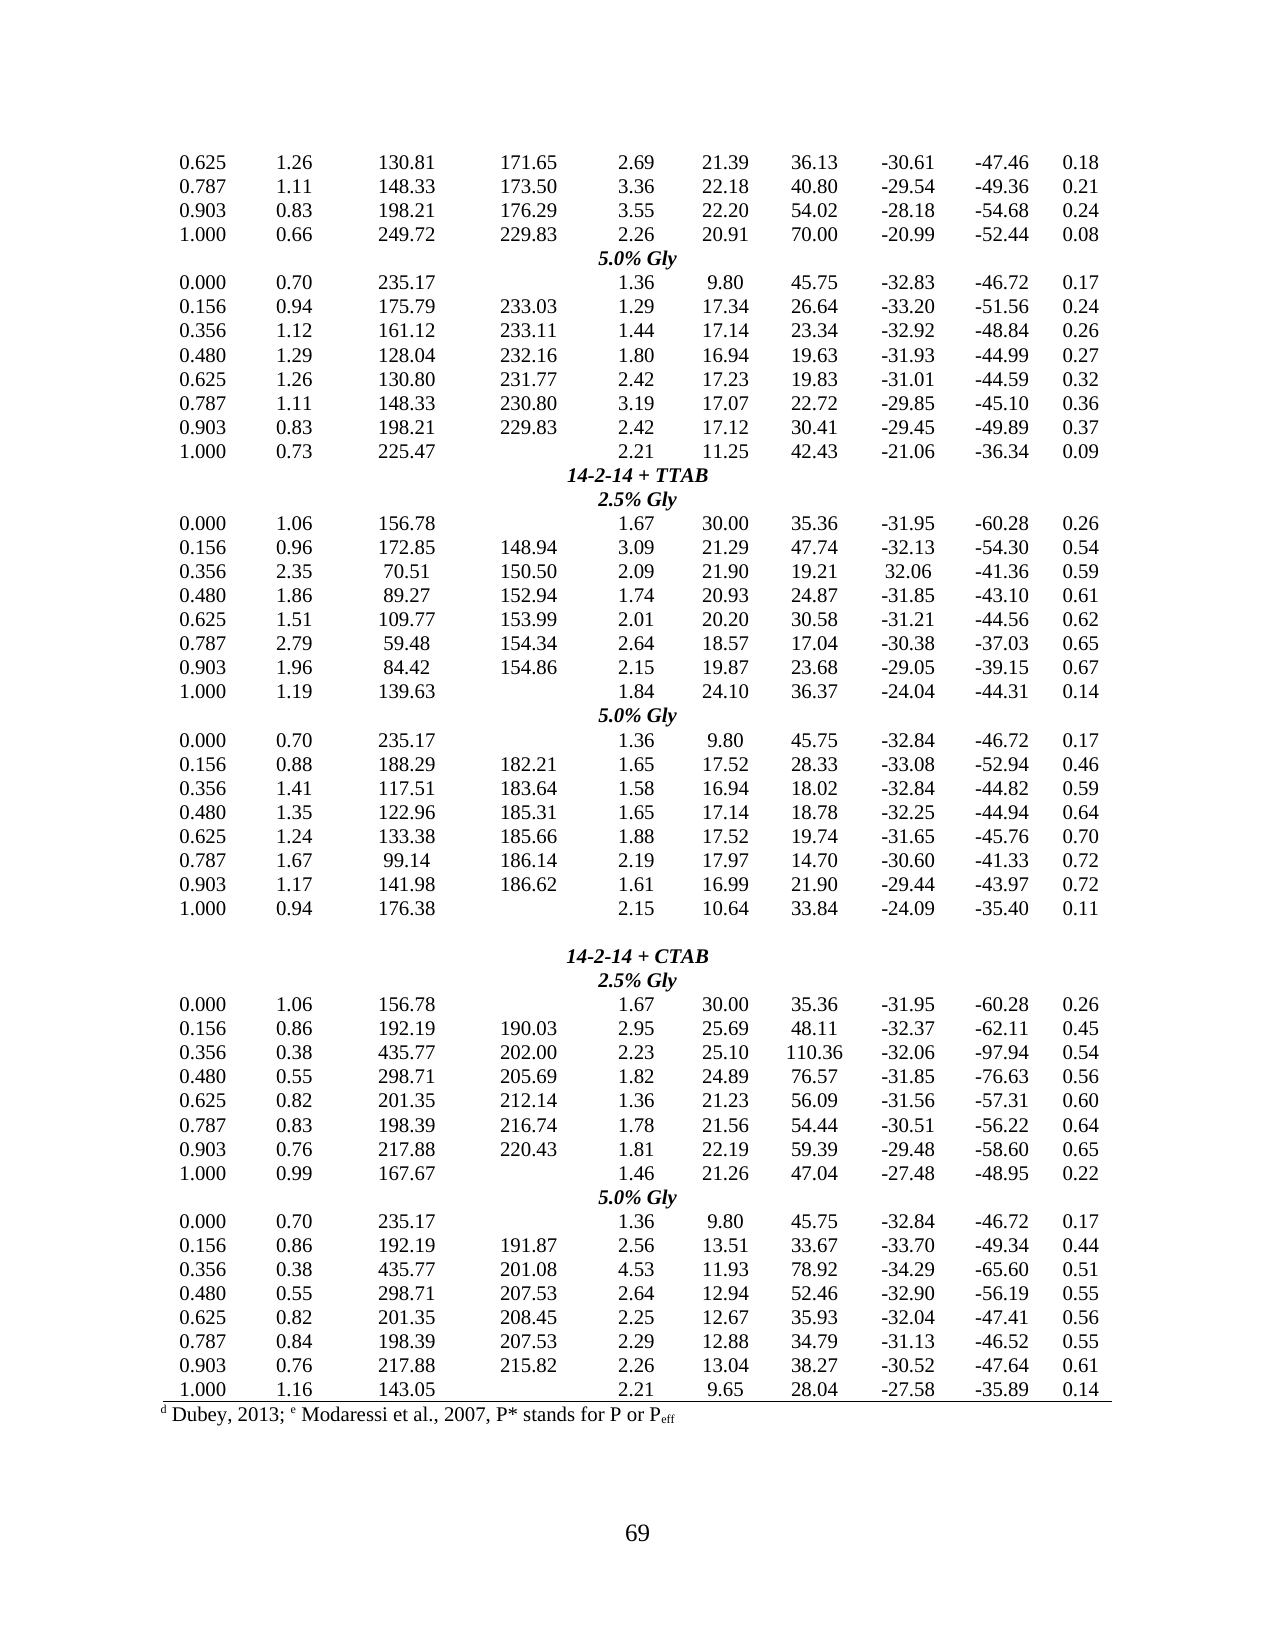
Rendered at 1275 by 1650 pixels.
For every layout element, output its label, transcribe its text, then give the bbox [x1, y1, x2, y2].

text d Dubey, 2013; e Modaressi et al., 2007, P* stands for P or Peff [150, 1402, 1125, 1426]
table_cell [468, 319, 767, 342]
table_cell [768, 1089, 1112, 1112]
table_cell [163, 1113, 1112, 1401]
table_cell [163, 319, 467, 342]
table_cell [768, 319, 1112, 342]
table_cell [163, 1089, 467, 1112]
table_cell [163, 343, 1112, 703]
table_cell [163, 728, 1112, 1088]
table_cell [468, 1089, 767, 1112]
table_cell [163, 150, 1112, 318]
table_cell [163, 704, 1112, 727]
